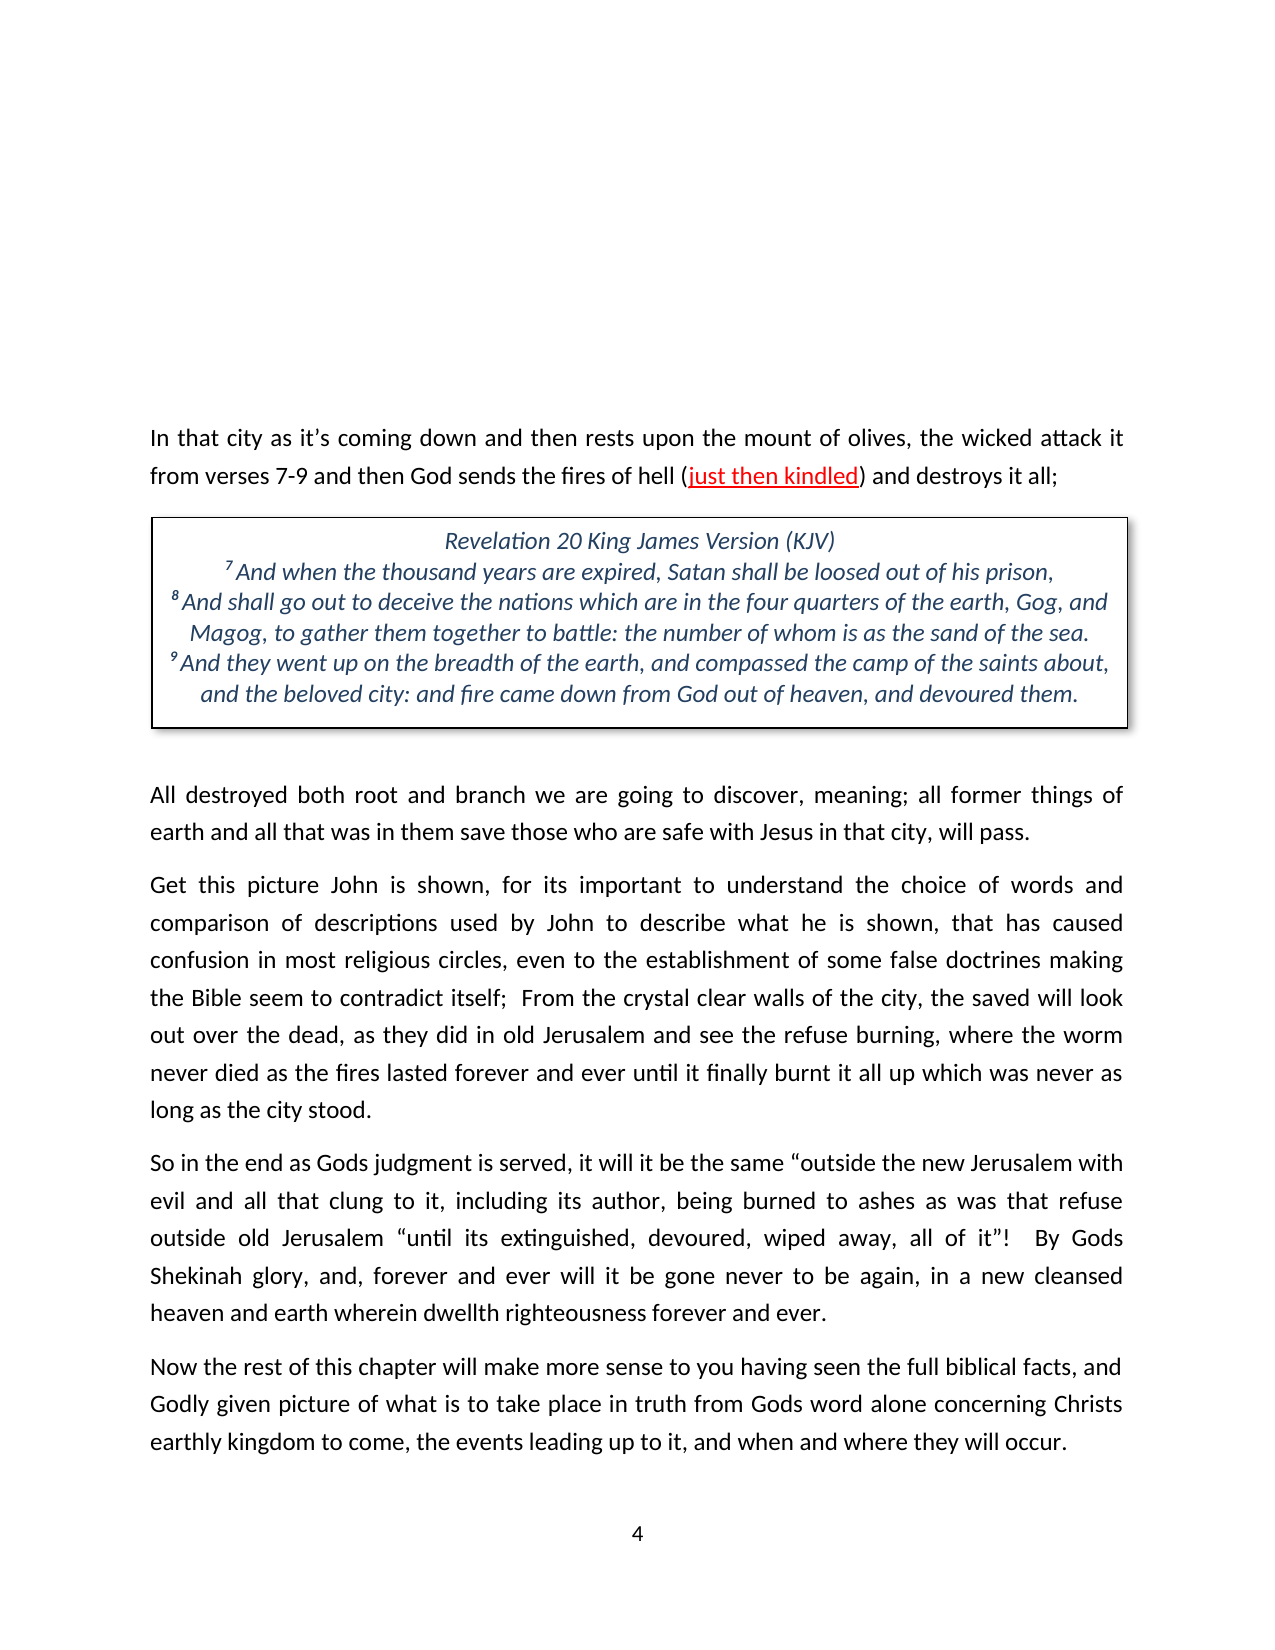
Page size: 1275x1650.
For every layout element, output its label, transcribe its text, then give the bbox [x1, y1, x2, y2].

text All destroyed both root and branch we are going to discover, meaning; all former things of earth and all that was in them save those who are safe with Jesus in that city, will pass. [150, 772, 1125, 847]
text Now the rest of this chapter will make more sense to you having seen the full biblical facts, and Godly given picture of what is to take place in truth from Gods word alone concerning Christs earthly kingdom to come, the events leading up to it, and when and where they will occur. [150, 1344, 1125, 1456]
text In that city as it’s coming down and then rests upon the mount of olives, the wicked attack it from verses 7-9 and then God sends the fires of hell (just then kindled) and destroys it all; [150, 416, 1125, 491]
text Get this picture John is shown, for its important to understand the choice of words and comparison of descriptions used by John to describe what he is shown, that has caused confusion in most religious circles, even to the establishment of some false doctrines making the Bible seem to contradict itself; From the crystal clear walls of the city, the saved will look out over the dead, as they did in old Jerusalem and see the refuse burning, where the worm never died as the fires lasted forever and ever until it finally burnt it all up which was never as long as the city stood. [150, 862, 1125, 1125]
text So in the end as Gods judgment is served, it will it be the same “outside the new Jerusalem with evil and all that clung to it, including its author, being burned to ashes as was that refuse outside old Jerusalem “until its extinguished, devoured, wiped away, all of it”! By Gods Shekinah glory, and, forever and ever will it be gone never to be again, in a new cleansed heaven and earth wherein dwellth righteousness forever and ever. [150, 1141, 1125, 1328]
